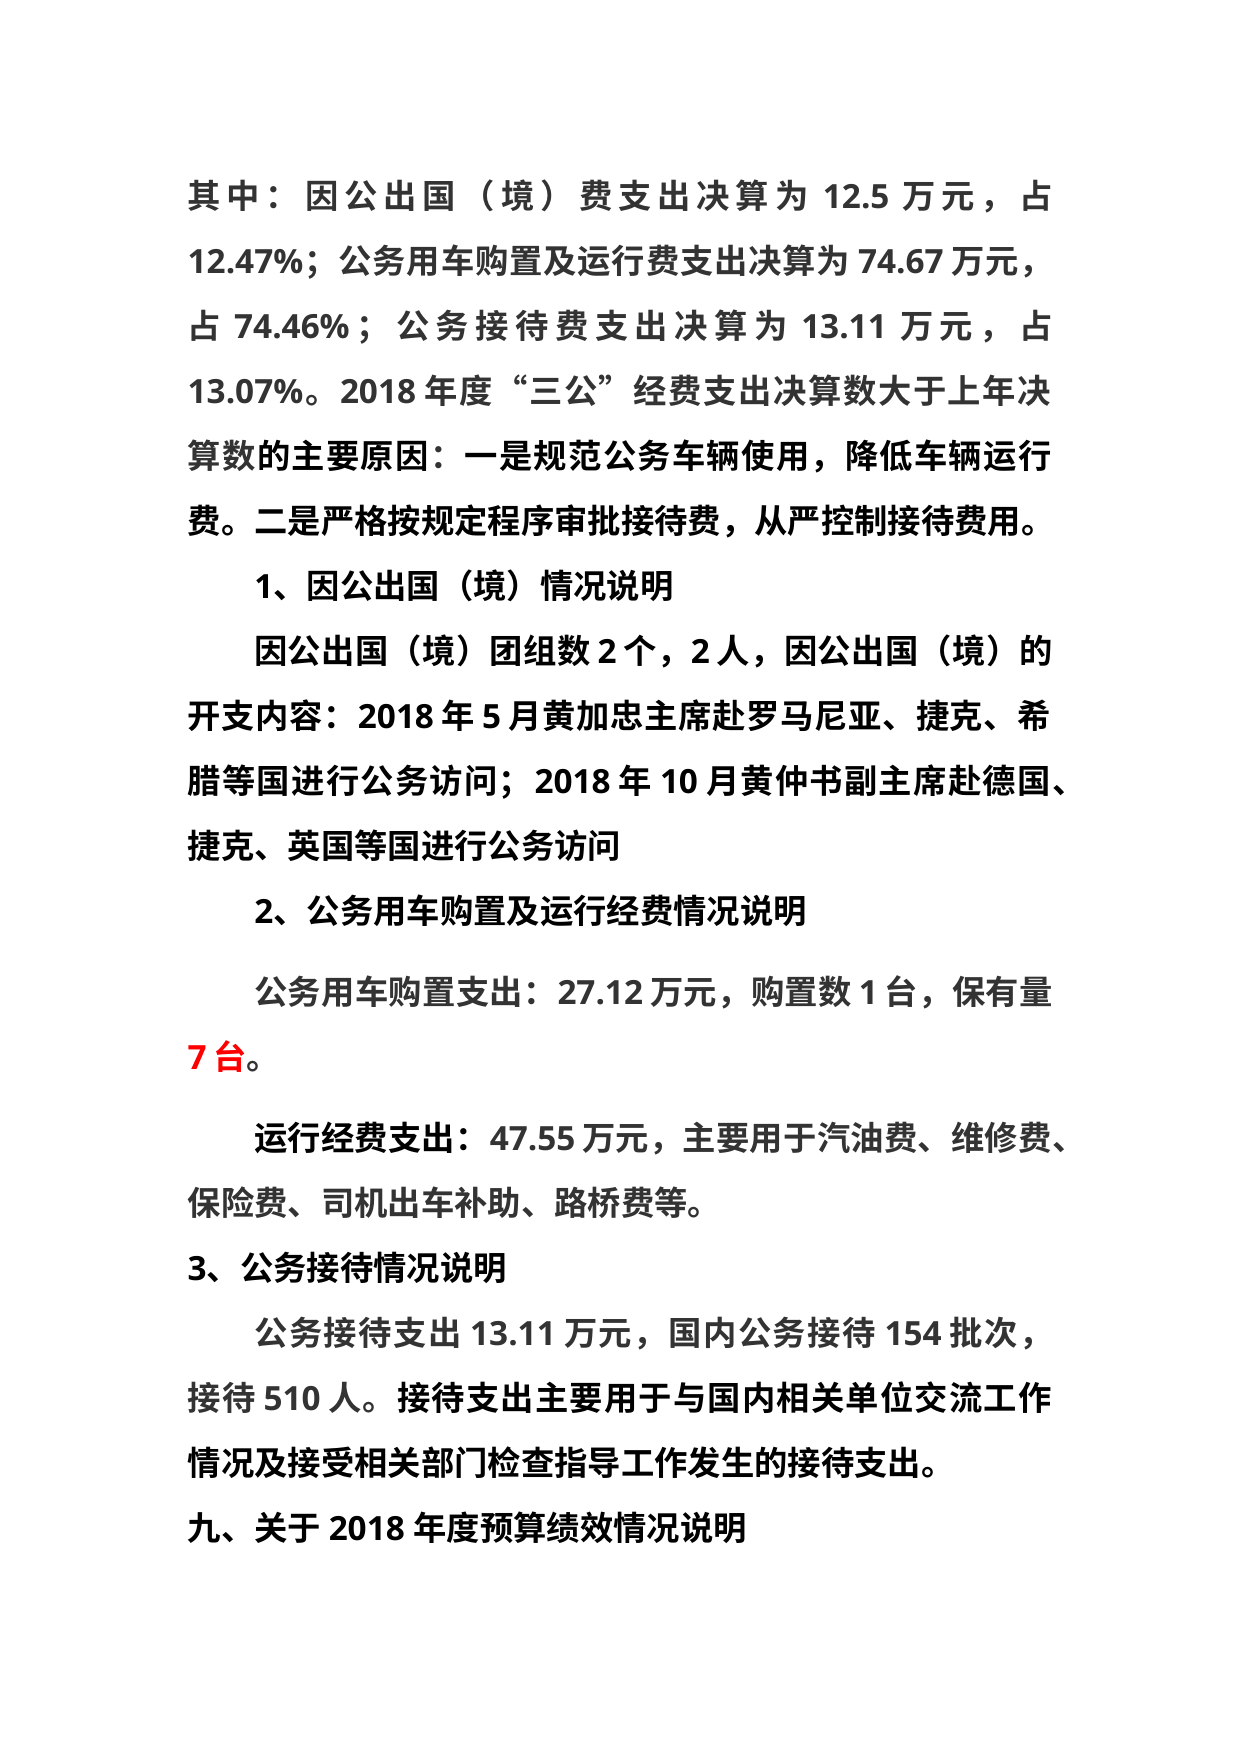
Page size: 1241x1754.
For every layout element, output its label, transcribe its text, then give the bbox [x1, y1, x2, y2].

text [187, 162, 1053, 552]
text 公务用车购置支出：27.12万元，购置数1台，保有量7台。 [187, 958, 1053, 1088]
text 3、公务接待情况说明 [187, 1233, 1053, 1298]
text 公务接待支出13.11万元，国内公务接待154批次，接待510人。接待支出主要用于与国内相关单位交流工作情况及接受相关部门检查指导工作发生的接待支出。 [187, 1298, 1053, 1493]
text 2、公务用车购置及运行经费情况说明 [187, 877, 1053, 942]
text 1、因公出国（境）情况说明 [187, 552, 1053, 617]
text 运行经费支出：47.55万元，主要用于汽油费、维修费、保险费、司机出车补助、路桥费等。 [187, 1103, 1053, 1233]
text 九、关于 2018 年度预算绩效情况说明 [187, 1493, 1053, 1558]
text 因公出国（境）团组数2个，2人，因公出国（境）的开支内容：2018年5月黄加忠主席赴罗马尼亚、捷克、希腊等国进行公务访问；2018年10月黄仲书副主席赴德国、捷克、英国等国进行公务访问 [187, 617, 1053, 877]
